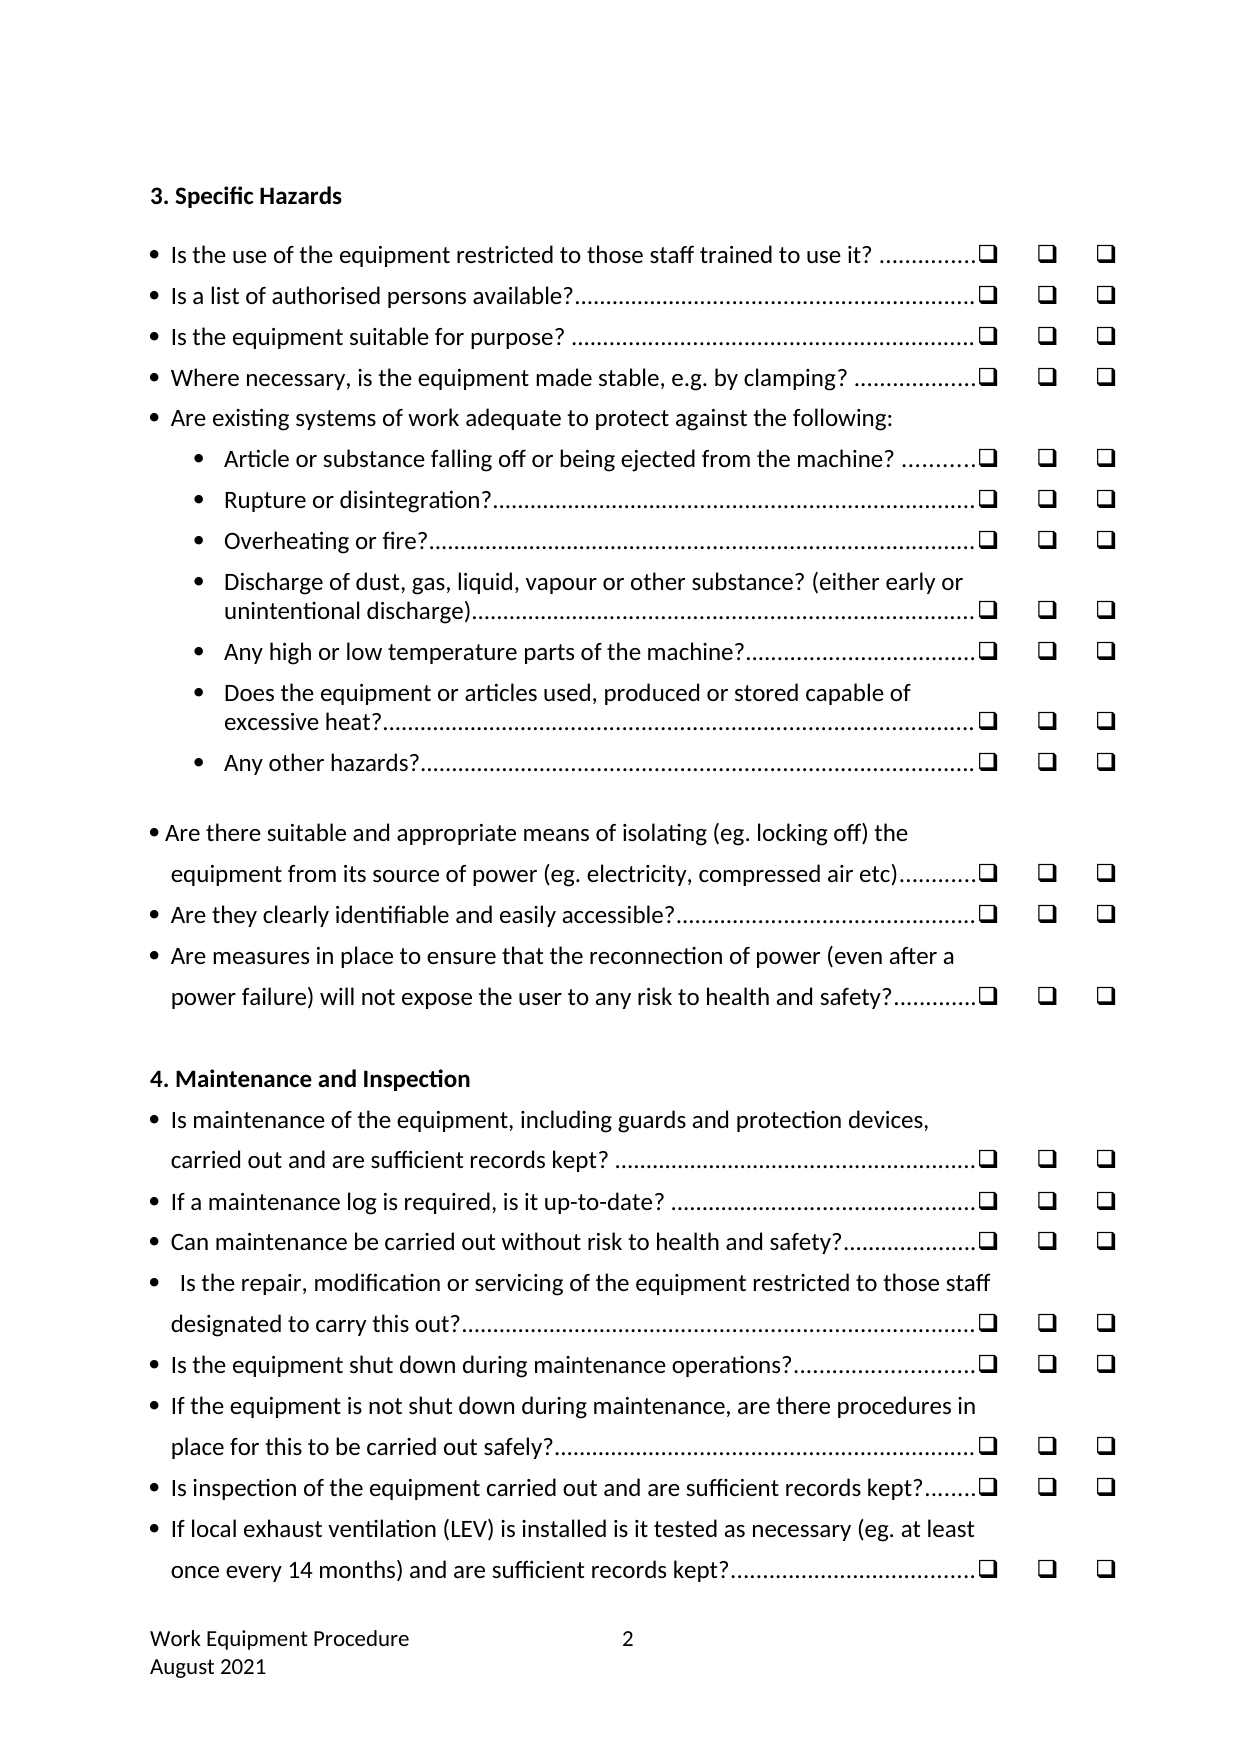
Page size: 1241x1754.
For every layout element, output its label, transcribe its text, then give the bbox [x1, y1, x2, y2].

list Article or substance falling off or being ejected from the machine? [194, 444, 1090, 474]
list Are they clearly identifiable and easily accessible? [150, 900, 1090, 929]
list Is the equipment shut down during maintenance operations? [150, 1350, 1090, 1379]
text carried out and are sufficient records kept? [171, 1146, 1090, 1175]
list Is inspection of the equipment carried out and are sufficient records kept? [150, 1473, 1090, 1502]
text power failure) will not expose the user to any risk to health and safety? [171, 982, 1090, 1011]
text place for this to be carried out safely? [171, 1432, 1090, 1461]
list Any high or low temperature parts of the machine? [194, 637, 1090, 667]
text equipment from its source of power (eg. electricity, compressed air etc) [171, 859, 1090, 889]
list If the equipment is not shut down during maintenance, are there procedures in [150, 1391, 1090, 1420]
list Is the repair, modification or servicing of the equipment restricted to those staff [150, 1268, 1090, 1298]
list Can maintenance be carried out without risk to health and safety? [150, 1227, 1090, 1257]
list Is a list of authorised persons available? [150, 281, 1090, 310]
list Are measures in place to ensure that the reconnection of power (even after a [150, 941, 1090, 971]
text 4. Maintenance and Inspection [150, 1064, 1090, 1093]
text designated to carry this out? [171, 1309, 1090, 1338]
list Does the equipment or articles used, produced or stored capable of excessive heat? [194, 678, 1090, 737]
list Rupture or disintegration? [194, 485, 1090, 514]
list Discharge of dust, gas, liquid, vapour or other substance? (either early or unintentional discharge) [194, 567, 1090, 626]
list Are existing systems of work adequate to protect against the following: [150, 403, 1090, 433]
list Is the use of the equipment restricted to those staff trained to use it? [150, 240, 1090, 269]
list Is the equipment suitable for purpose? [150, 322, 1090, 351]
text 3. Specific Hazards [150, 181, 1090, 240]
list Overheating or fire? [194, 526, 1090, 556]
list Are there suitable and appropriate means of isolating (eg. locking off) the [150, 818, 1090, 848]
list Is maintenance of the equipment, including guards and protection devices, [150, 1105, 1090, 1134]
list If a maintenance log is required, is it up-to-date? [150, 1187, 1090, 1216]
list Where necessary, is the equipment made stable, e.g. by clamping? [150, 363, 1090, 392]
text once every 14 months) and are sufficient records kept? [171, 1555, 1090, 1584]
list Any other hazards? [194, 748, 1090, 807]
list If local exhaust ventilation (LEV) is installed is it tested as necessary (eg. at least [150, 1514, 1090, 1543]
